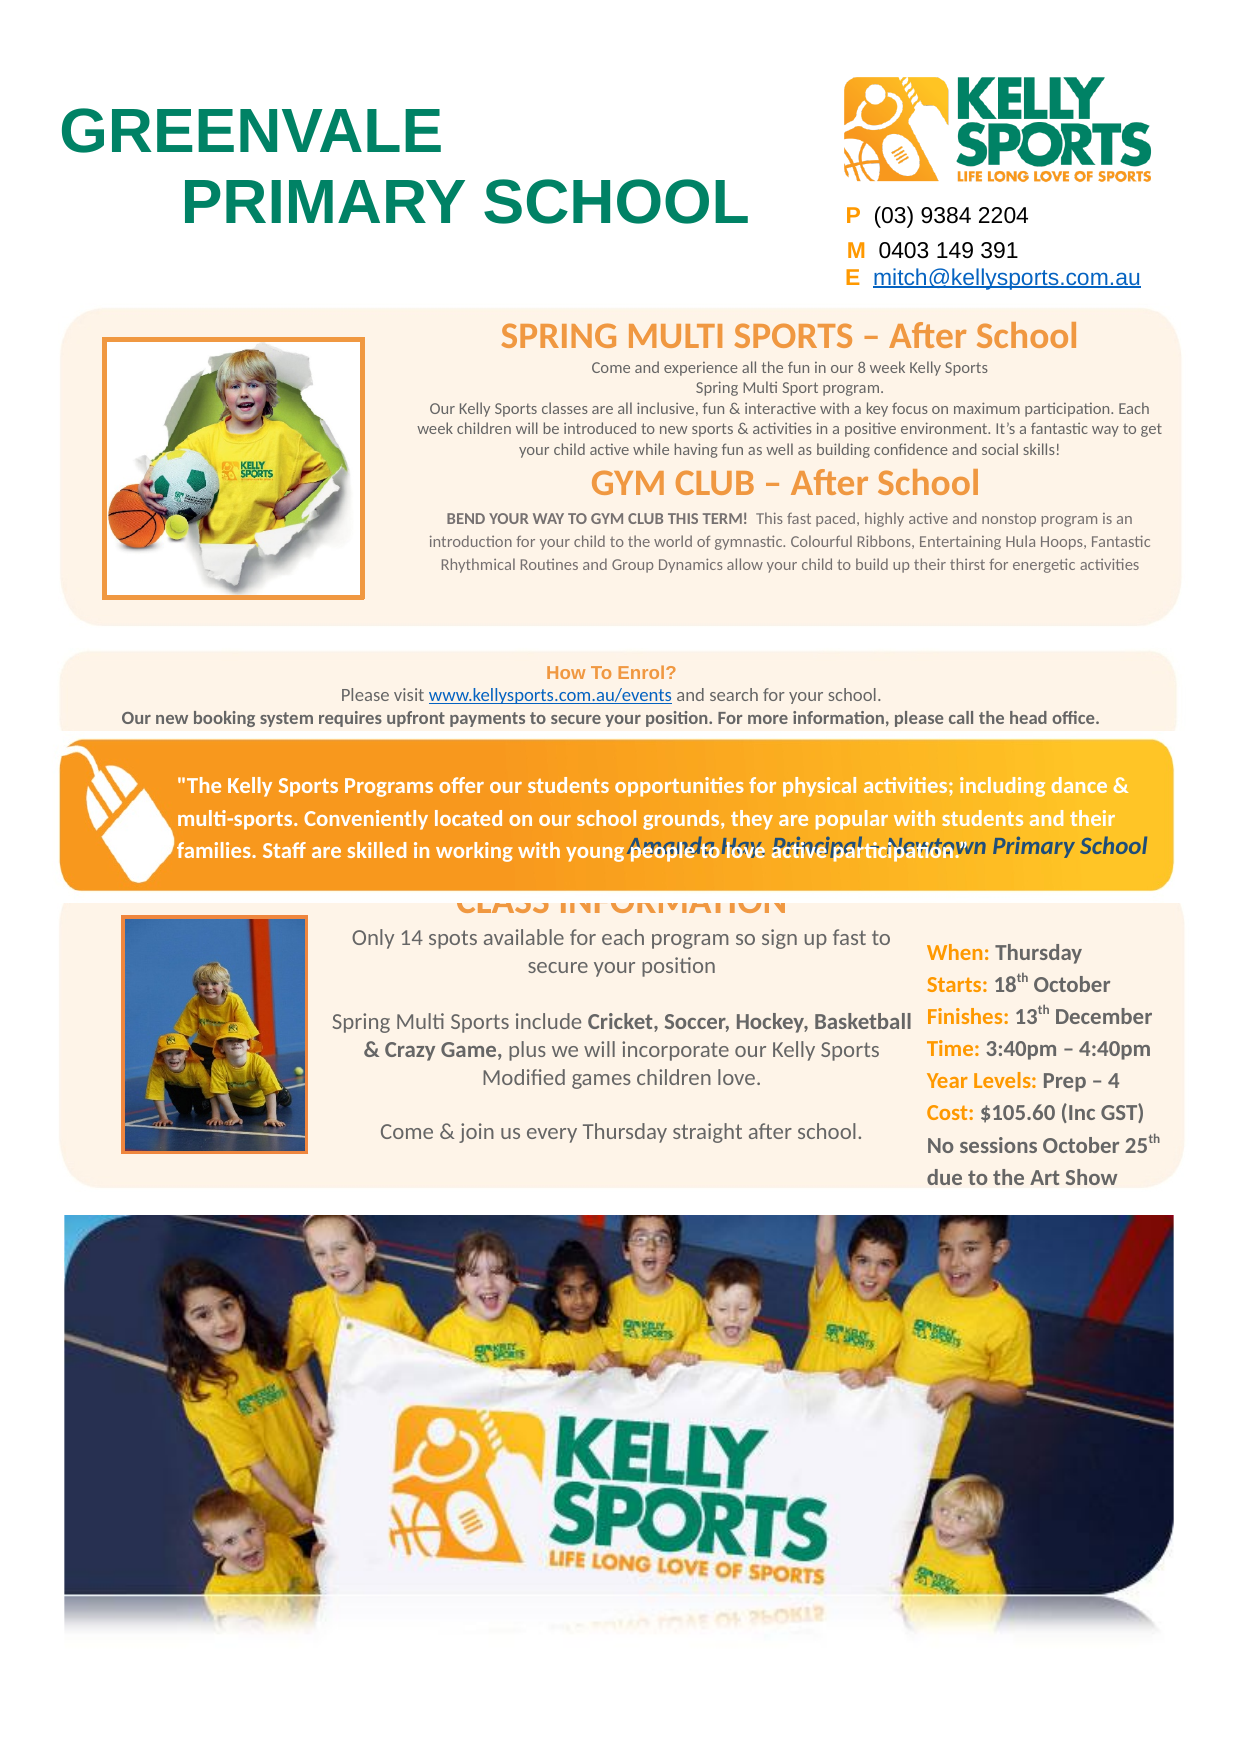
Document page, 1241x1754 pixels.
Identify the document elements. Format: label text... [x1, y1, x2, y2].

picture [47, 289, 1188, 632]
text GREENVALE [59, 93, 1181, 165]
text M 0403 149 391 [134, 237, 1181, 263]
picture [64, 1215, 1174, 1652]
picture [8, 635, 1239, 1194]
picture [801, 49, 1182, 211]
text E mitch@kellysports.com.au [59, 263, 1181, 290]
text PRIMARY SCHOOL P (03) 9384 2204 [59, 165, 1181, 237]
